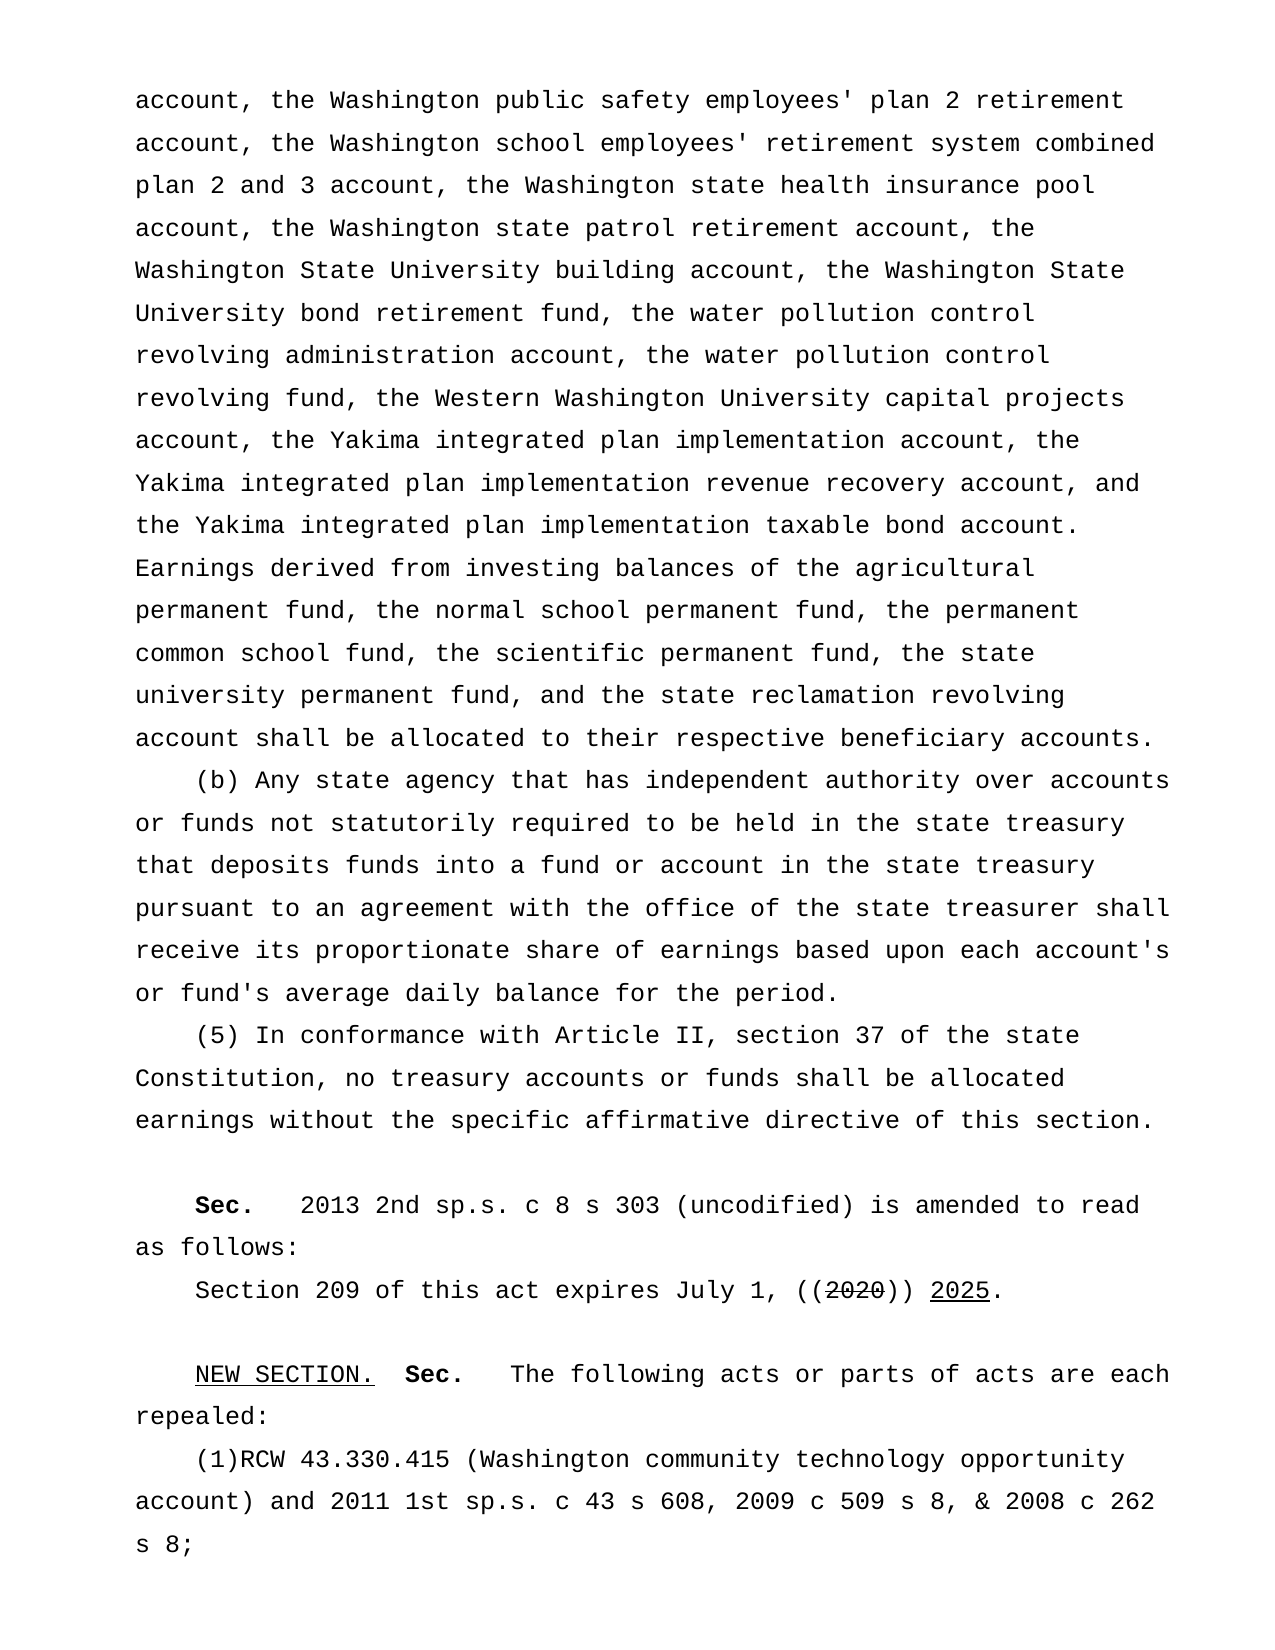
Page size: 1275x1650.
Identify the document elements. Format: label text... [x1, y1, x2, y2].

text (1)RCW 43.330.415 (Washington community technology opportunity account) and 2011 1st sp.s. c 43 s 608, 2009 c 509 s 8, & 2008 c 262 s 8; [135, 1433, 1170, 1561]
text Sec. 2013 2nd sp.s. c 8 s 303 (uncodified) is amended to read as follows: [135, 1179, 1170, 1264]
text (5) In conformance with Article II, section 37 of the state Constitution, no treasury accounts or funds shall be allocated earnings without the specific affirmative directive of this section. [135, 1010, 1170, 1137]
text Section 209 of this act expires July 1, ((2020)) 2025. [135, 1264, 1170, 1307]
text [135, 75, 1170, 755]
text NEW SECTION. Sec. The following acts or parts of acts are each repealed: [135, 1348, 1170, 1433]
text (b) Any state agency that has independent authority over accounts or funds not statutorily required to be held in the state treasury that deposits funds into a fund or account in the state treasury pursuant to an agreement with the office of the state treasurer shall receive its proportionate share of earnings based upon each account's or fund's average daily balance for the period. [135, 755, 1170, 1010]
